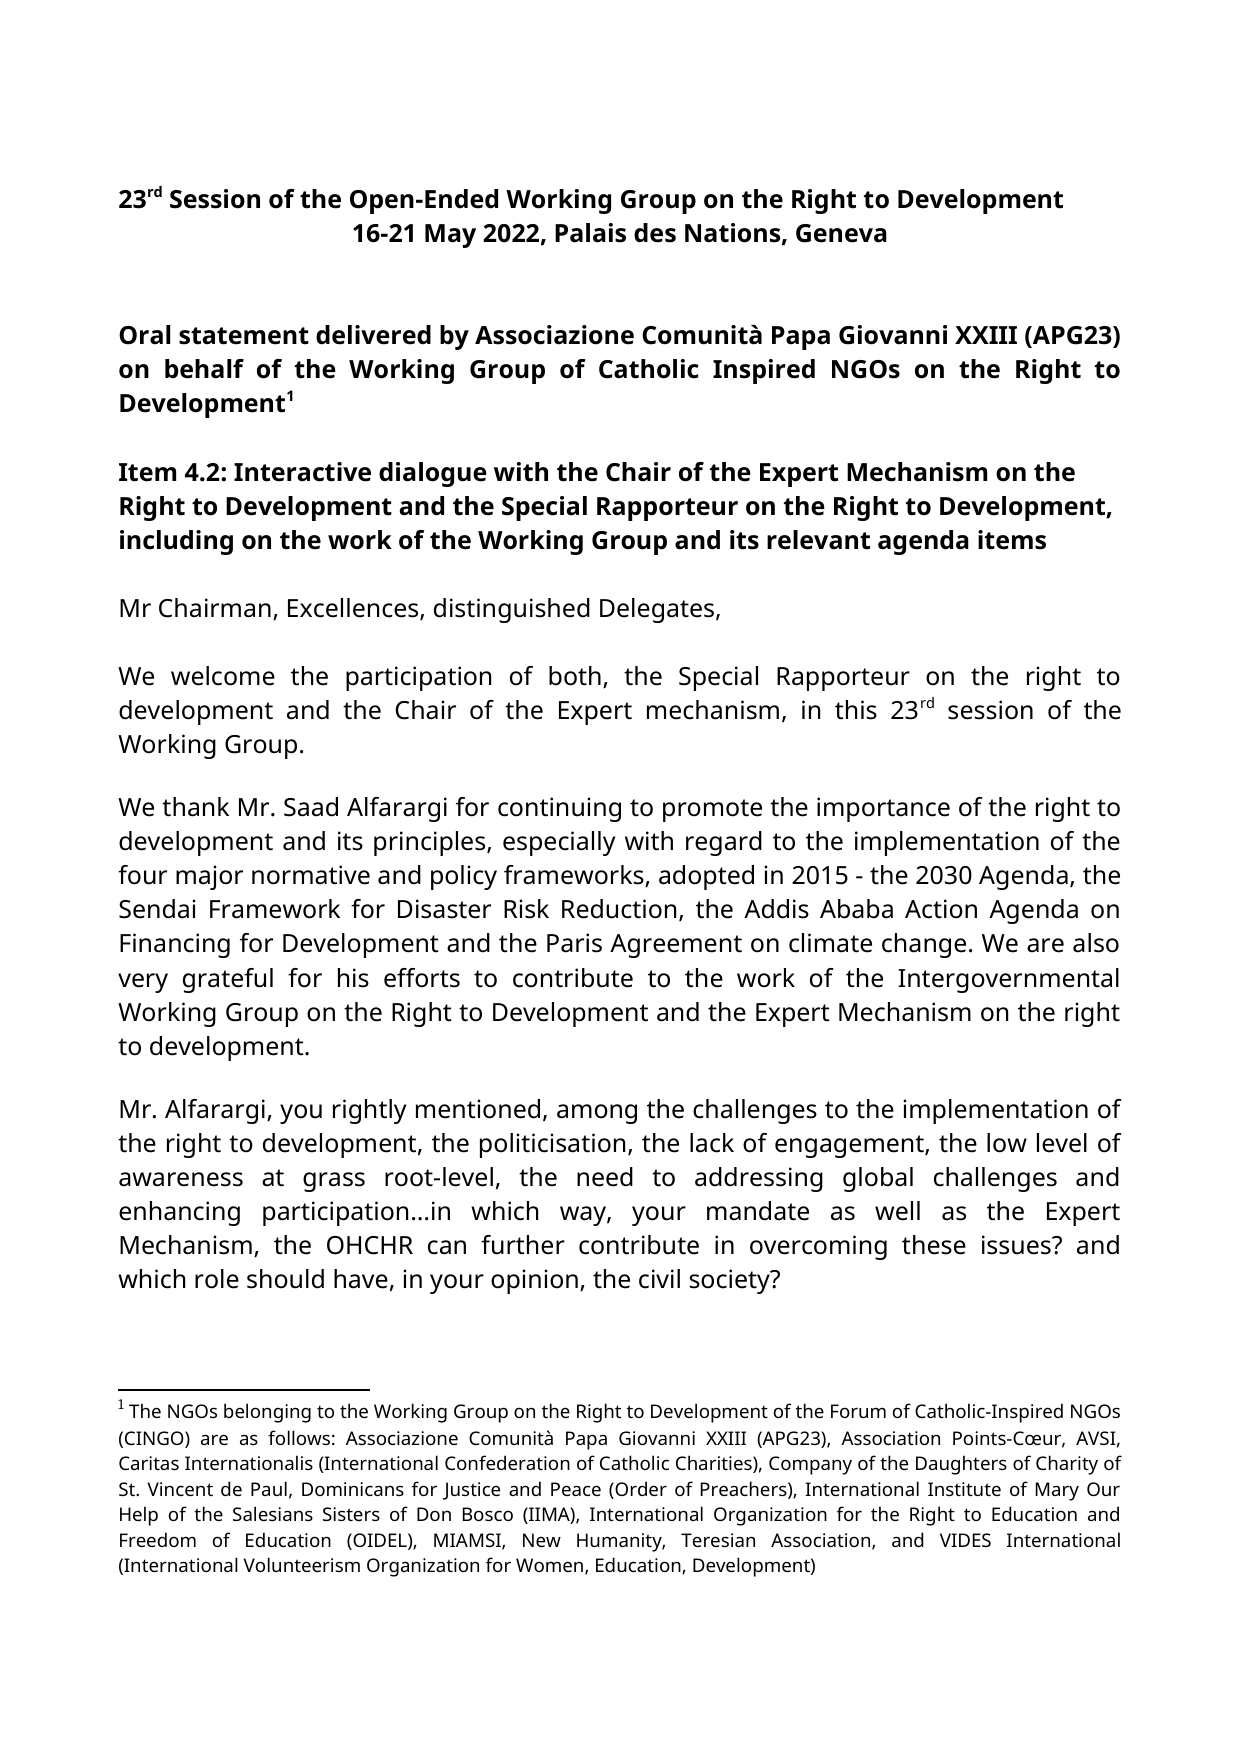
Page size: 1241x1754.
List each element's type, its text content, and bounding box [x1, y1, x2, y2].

text Mr Chairman, Excellences, distinguished Delegates, [118, 590, 1122, 624]
text Oral statement delivered by Associazione Comunità Papa Giovanni XXIII (APG23) on behalf of the Working Group of Catholic Inspired NGOs on the Right to Development [118, 318, 1122, 420]
text 16-21 May 2022, Palais des Nations, Geneva [118, 216, 1122, 250]
text Mr. Alfarargi, you rightly mentioned, among the challenges to the implementation of the right to development, the politicisation, the lack of engagement, the low level of awareness at grass root-level, the need to addressing global challenges and enhancing participation…in which way, your mandate as well as the Expert Mechanism, the OHCHR can further contribute in overcoming these issues? and which role should have, in your opinion, the civil society? [118, 1092, 1122, 1296]
text We thank Mr. Saad Alfarargi for continuing to promote the importance of the right to development and its principles, especially with regard to the implementation of the four major normative and policy frameworks, adopted in 2015 - the 2030 Agenda, the Sendai Framework for Disaster Risk Reduction, the Addis Ababa Action Agenda on Financing for Development and the Paris Agreement on climate change. We are also very grateful for his efforts to contribute to the work of the Intergovernmental Working Group on the Right to Development and the Expert Mechanism on the right to development. [118, 790, 1122, 1062]
text Item 4.2: Interactive dialogue with the Chair of the Expert Mechanism on the Right to Development and the Special Rapporteur on the Right to Development, including on the work of the Working Group and its relevant agenda items [118, 454, 1122, 556]
text 23rd Session of the Open-Ended Working Group on the Right to Development [118, 182, 1122, 216]
text We welcome the participation of both, the Special Rapporteur on the right to development and the Chair of the Expert mechanism, in this 23rd session of the Working Group. [118, 658, 1122, 761]
